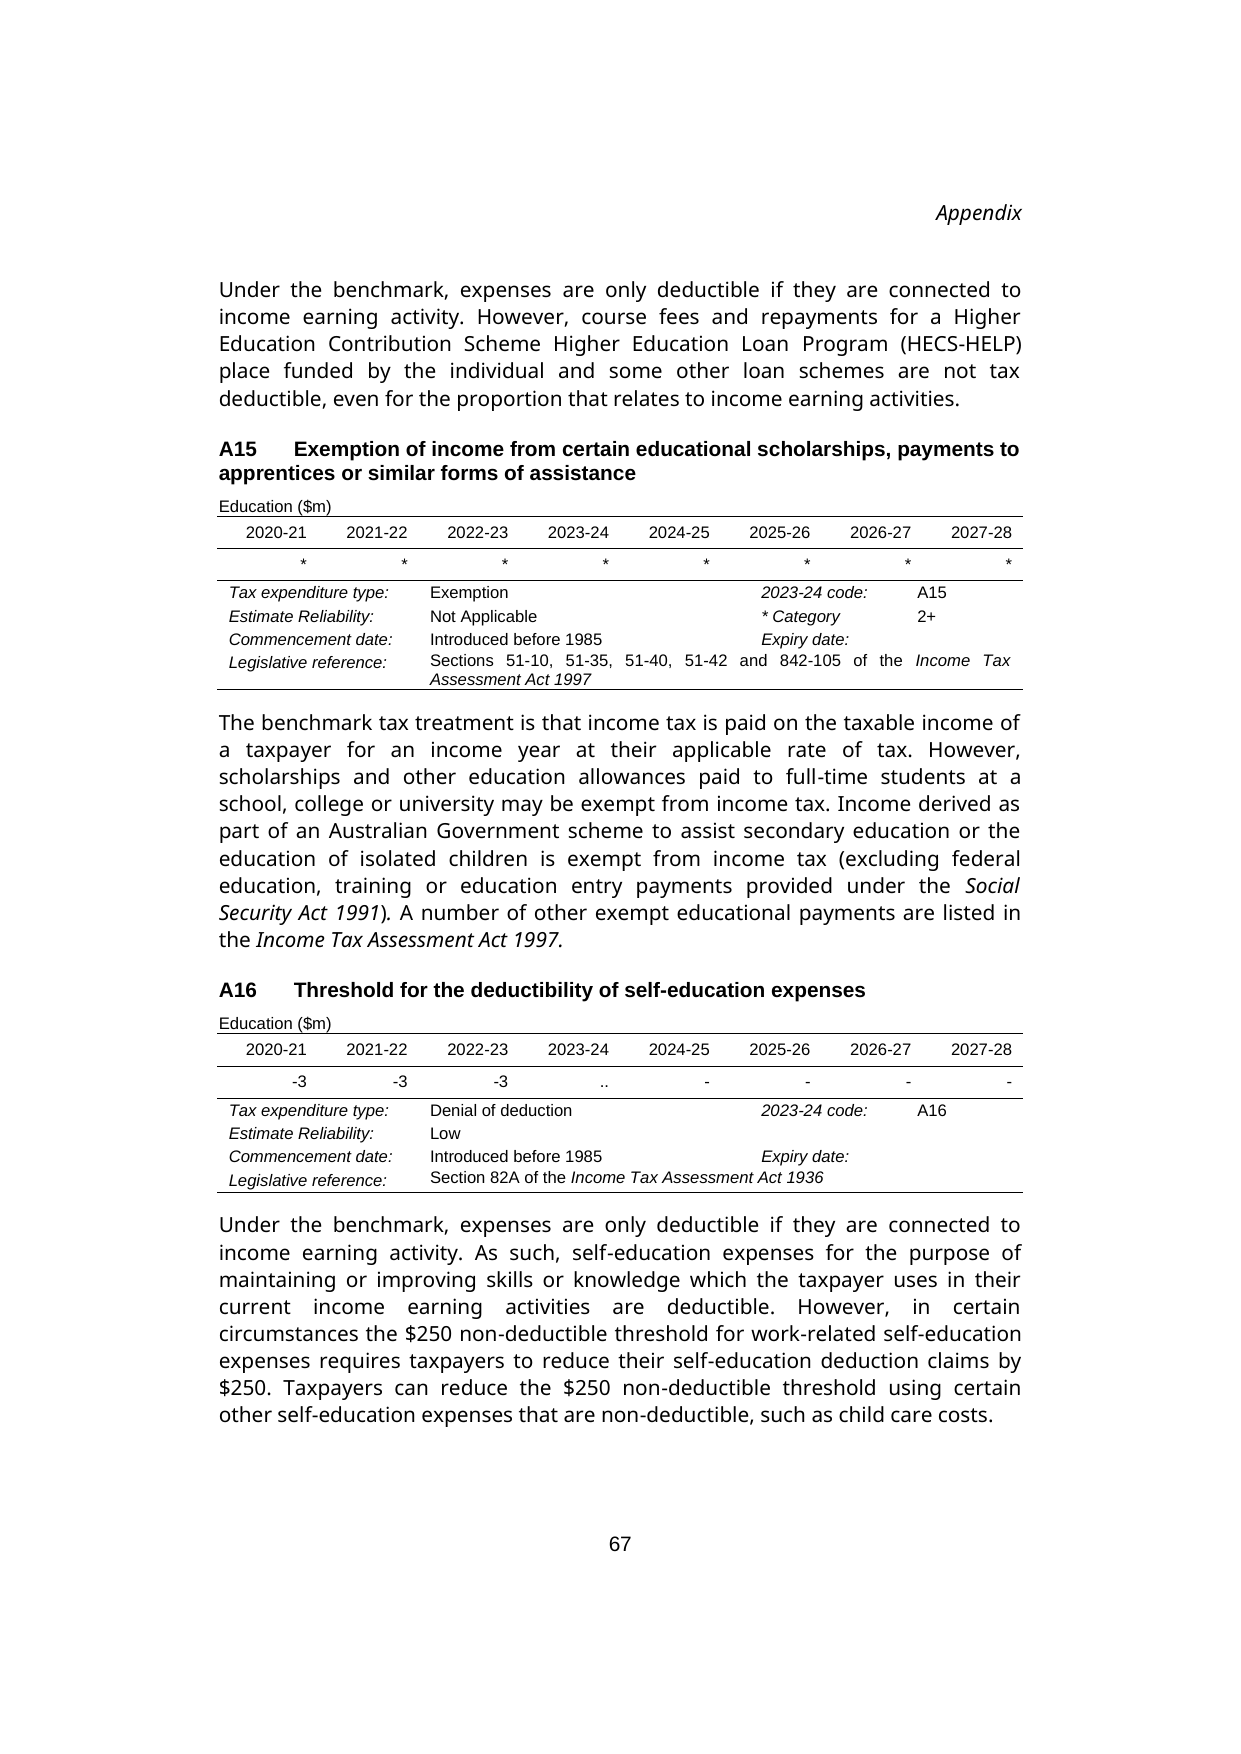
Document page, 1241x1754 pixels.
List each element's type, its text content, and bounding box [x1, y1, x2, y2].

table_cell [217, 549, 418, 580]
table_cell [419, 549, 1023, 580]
subtitle A15 Exemption of income from certain educational scholarships, payments to apprentices or similar forms of assistance [218, 436, 1022, 484]
subtitle Education ($m) [218, 1014, 1022, 1033]
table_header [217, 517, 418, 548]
subtitle Education ($m) [218, 497, 1022, 516]
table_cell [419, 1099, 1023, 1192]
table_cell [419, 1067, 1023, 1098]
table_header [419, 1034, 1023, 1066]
text Under the benchmark, expenses are only deductible if they are connected to income earning activity. As such, self-education expenses for the purpose of maintaining or improving skills or knowledge which the taxpayer uses in their current income earning activities are deductible. However, in certain circumstances the $250 non-deductible threshold for work-related self-education expenses requires taxpayers to reduce their self-education deduction claims by $250. Taxpayers can reduce the $250 non-deductible threshold using certain other self-education expenses that are non-deductible, such as child care costs. [218, 1211, 1022, 1428]
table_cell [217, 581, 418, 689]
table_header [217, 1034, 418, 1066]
text The benchmark tax treatment is that income tax is paid on the taxable income of a taxpayer for an income year at their applicable rate of tax. However, scholarships and other education allowances paid to full-time students at a school, college or university may be exempt from income tax. Income derived as part of an Australian Government scheme to assist secondary education or the education of isolated children is exempt from income tax (excluding federal education, training or education entry payments provided under the Social Security Act 1991). A number of other exempt educational payments are listed in the Income Tax Assessment Act 1997. [218, 709, 1022, 953]
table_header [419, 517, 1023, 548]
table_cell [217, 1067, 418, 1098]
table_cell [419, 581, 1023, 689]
subtitle A16 Threshold for the deductibility of self-education expenses [218, 978, 1022, 1002]
text Under the benchmark, expenses are only deductible if they are connected to income earning activity. However, course fees and repayments for a Higher Education Contribution Scheme Higher Education Loan Program (HECS-HELP) place funded by the individual and some other loan schemes are not tax deductible, even for the proportion that relates to income earning activities. [218, 276, 1022, 411]
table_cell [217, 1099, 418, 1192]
